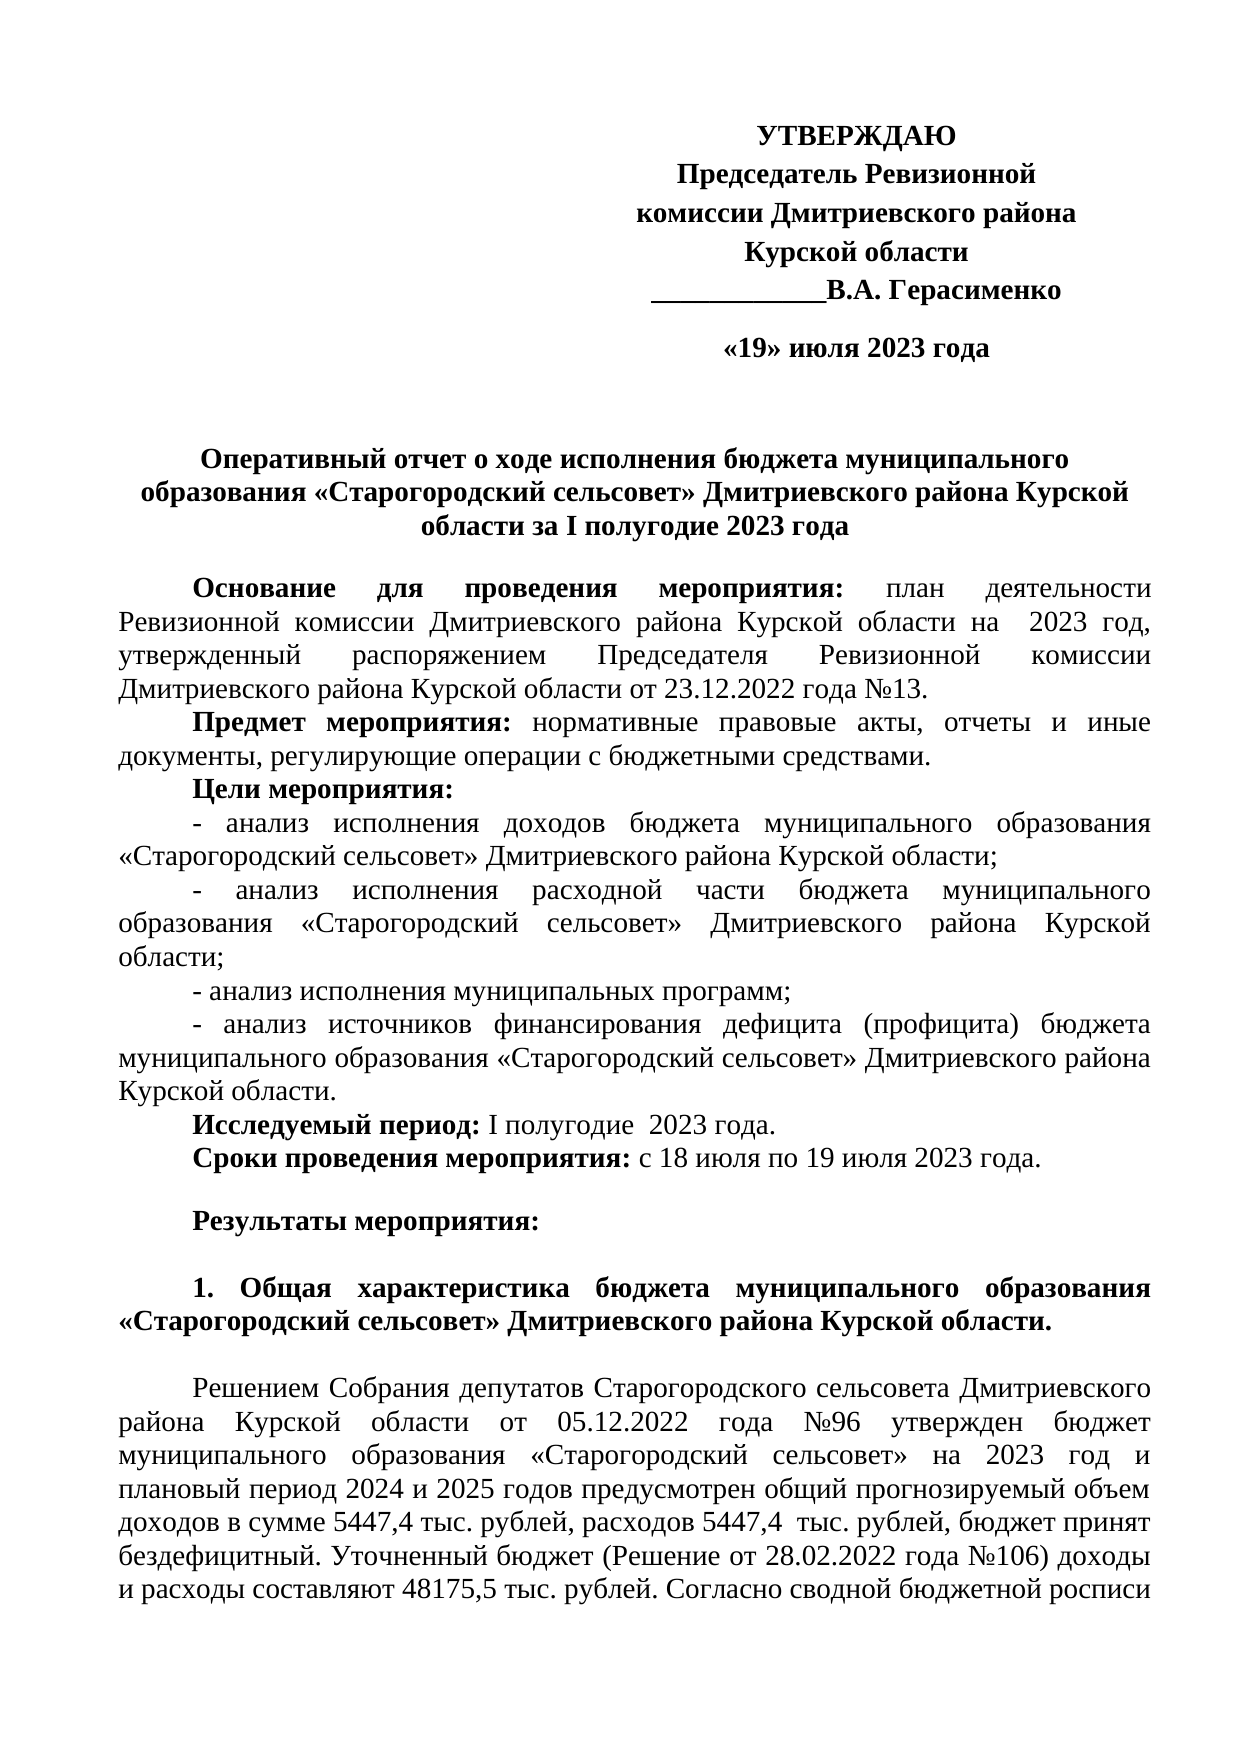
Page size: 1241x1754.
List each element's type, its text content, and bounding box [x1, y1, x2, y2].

text ____________В.А. Герасименко [561, 272, 1152, 306]
text Предмет мероприятия: нормативные правовые акты, отчеты и иные документы, регулирующие операции с бюджетными средствами. [118, 704, 1152, 771]
text Основание для проведения мероприятия: план деятельности Ревизионной комиссии Дмитриевского района Курской области на 2023 год, утвержденный распоряжением Председателя Ревизионной комиссии Дмитриевского района Курской области от 23.12.2022 года №13. [118, 570, 1152, 704]
text Результаты мероприятия: [118, 1203, 1152, 1236]
text - анализ исполнения доходов бюджета муниципального образования «Старогородский сельсовет» Дмитриевского района Курской области; [118, 805, 1152, 872]
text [118, 1370, 1152, 1605]
text Председатель Ревизионной [561, 157, 1152, 190]
text - анализ исполнения муниципальных программ; [118, 973, 1152, 1006]
text Курской области [561, 234, 1152, 267]
text комиссии Дмитриевского района [561, 195, 1152, 229]
text - анализ источников финансирования дефицита (профицита) бюджета муниципального образования «Старогородский сельсовет» Дмитриевского района Курской области. [118, 1006, 1152, 1107]
text Оперативный отчет о ходе исполнения бюджета муниципального образования «Старогородский сельсовет» Дмитриевского района Курской области за I полугодие 2023 года [118, 441, 1152, 541]
text 1. Общая характеристика бюджета муниципального образования «Старогородский сельсовет» Дмитриевского района Курской области. [118, 1270, 1152, 1337]
text Цели мероприятия: [118, 771, 1152, 805]
text УТВЕРЖДАЮ [561, 118, 1152, 152]
text Исследуемый период: I полугодие 2023 года. [118, 1107, 1152, 1140]
text «19» июля 2023 года [561, 330, 1152, 364]
text - анализ исполнения расходной части бюджета муниципального образования «Старогородский сельсовет» Дмитриевского района Курской области; [118, 872, 1152, 973]
text Сроки проведения мероприятия: с 18 июля по 19 июля 2023 года. [118, 1140, 1152, 1174]
